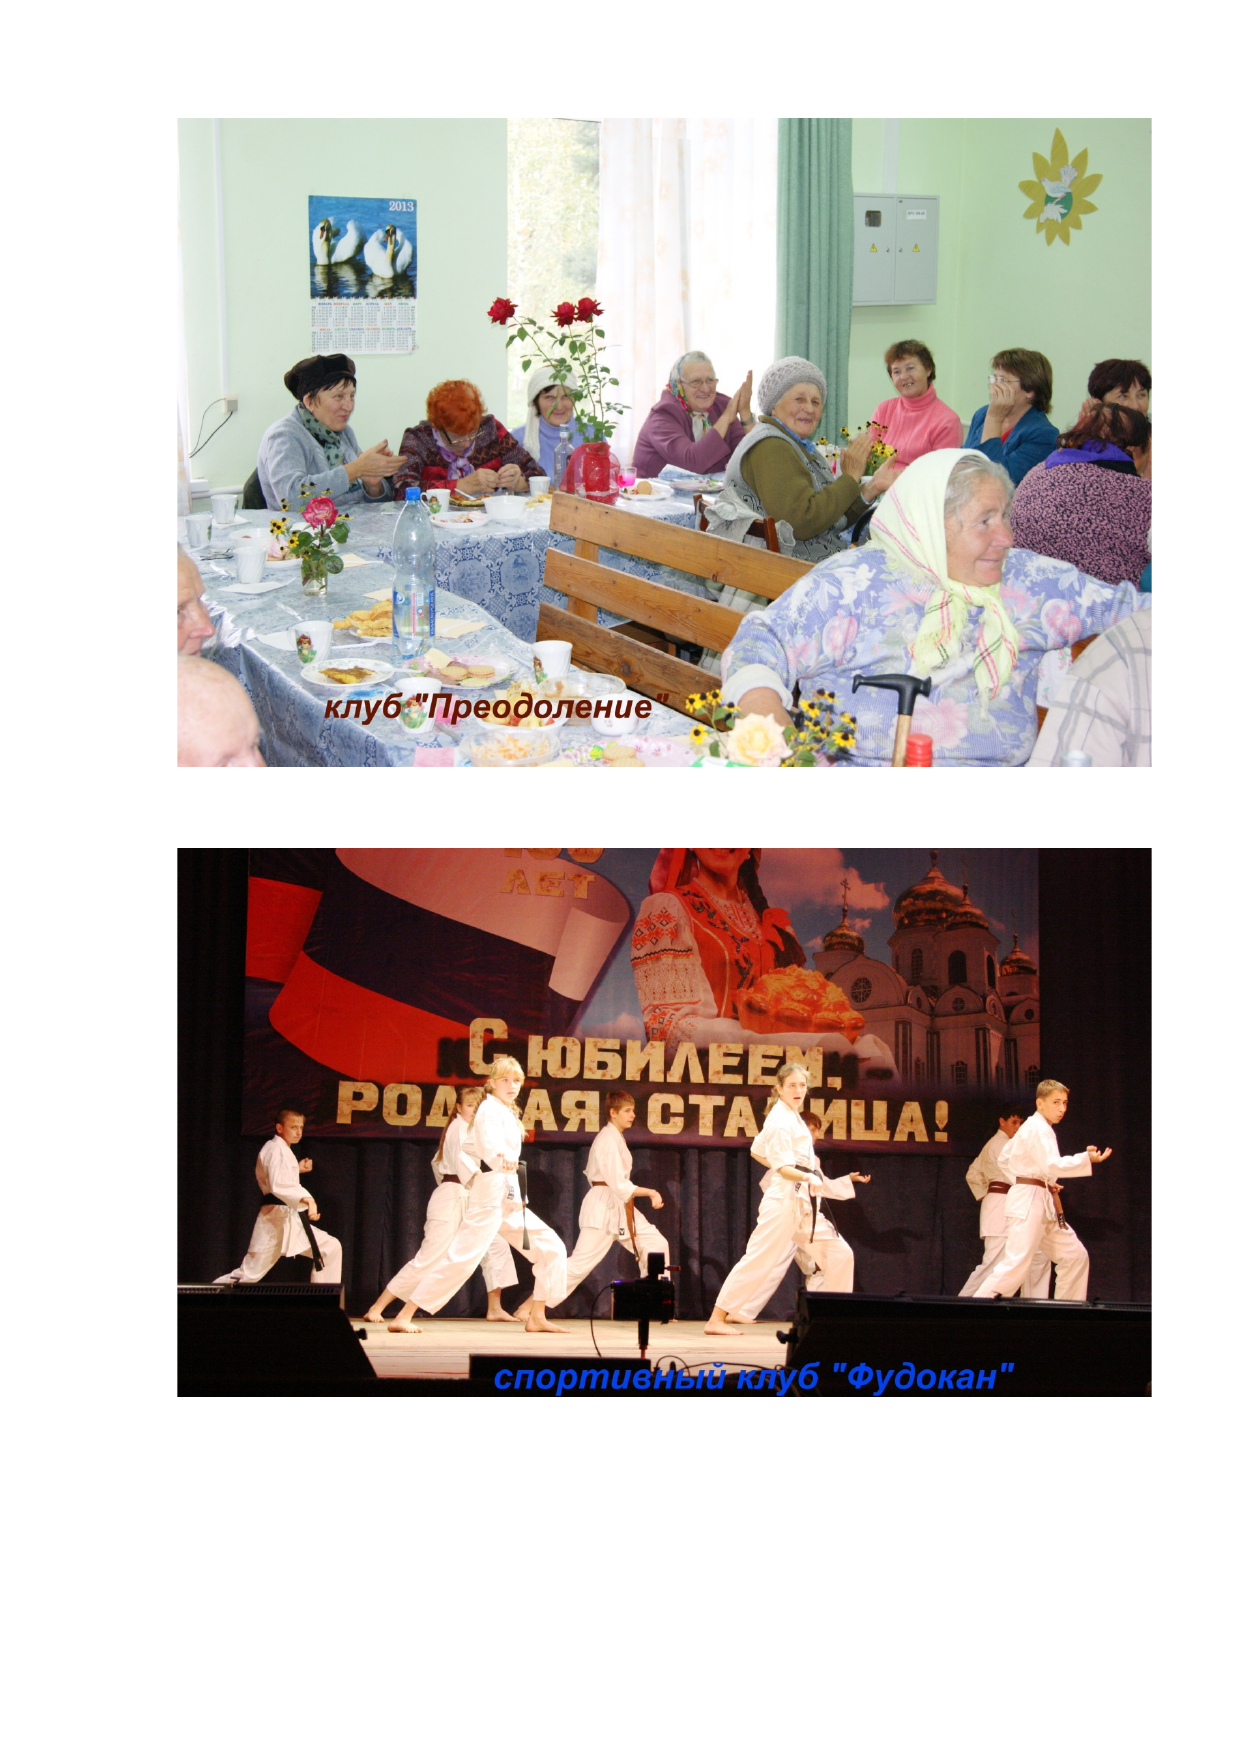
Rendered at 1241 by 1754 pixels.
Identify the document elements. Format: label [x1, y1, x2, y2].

picture [177, 118, 1152, 767]
picture [177, 848, 1152, 1397]
